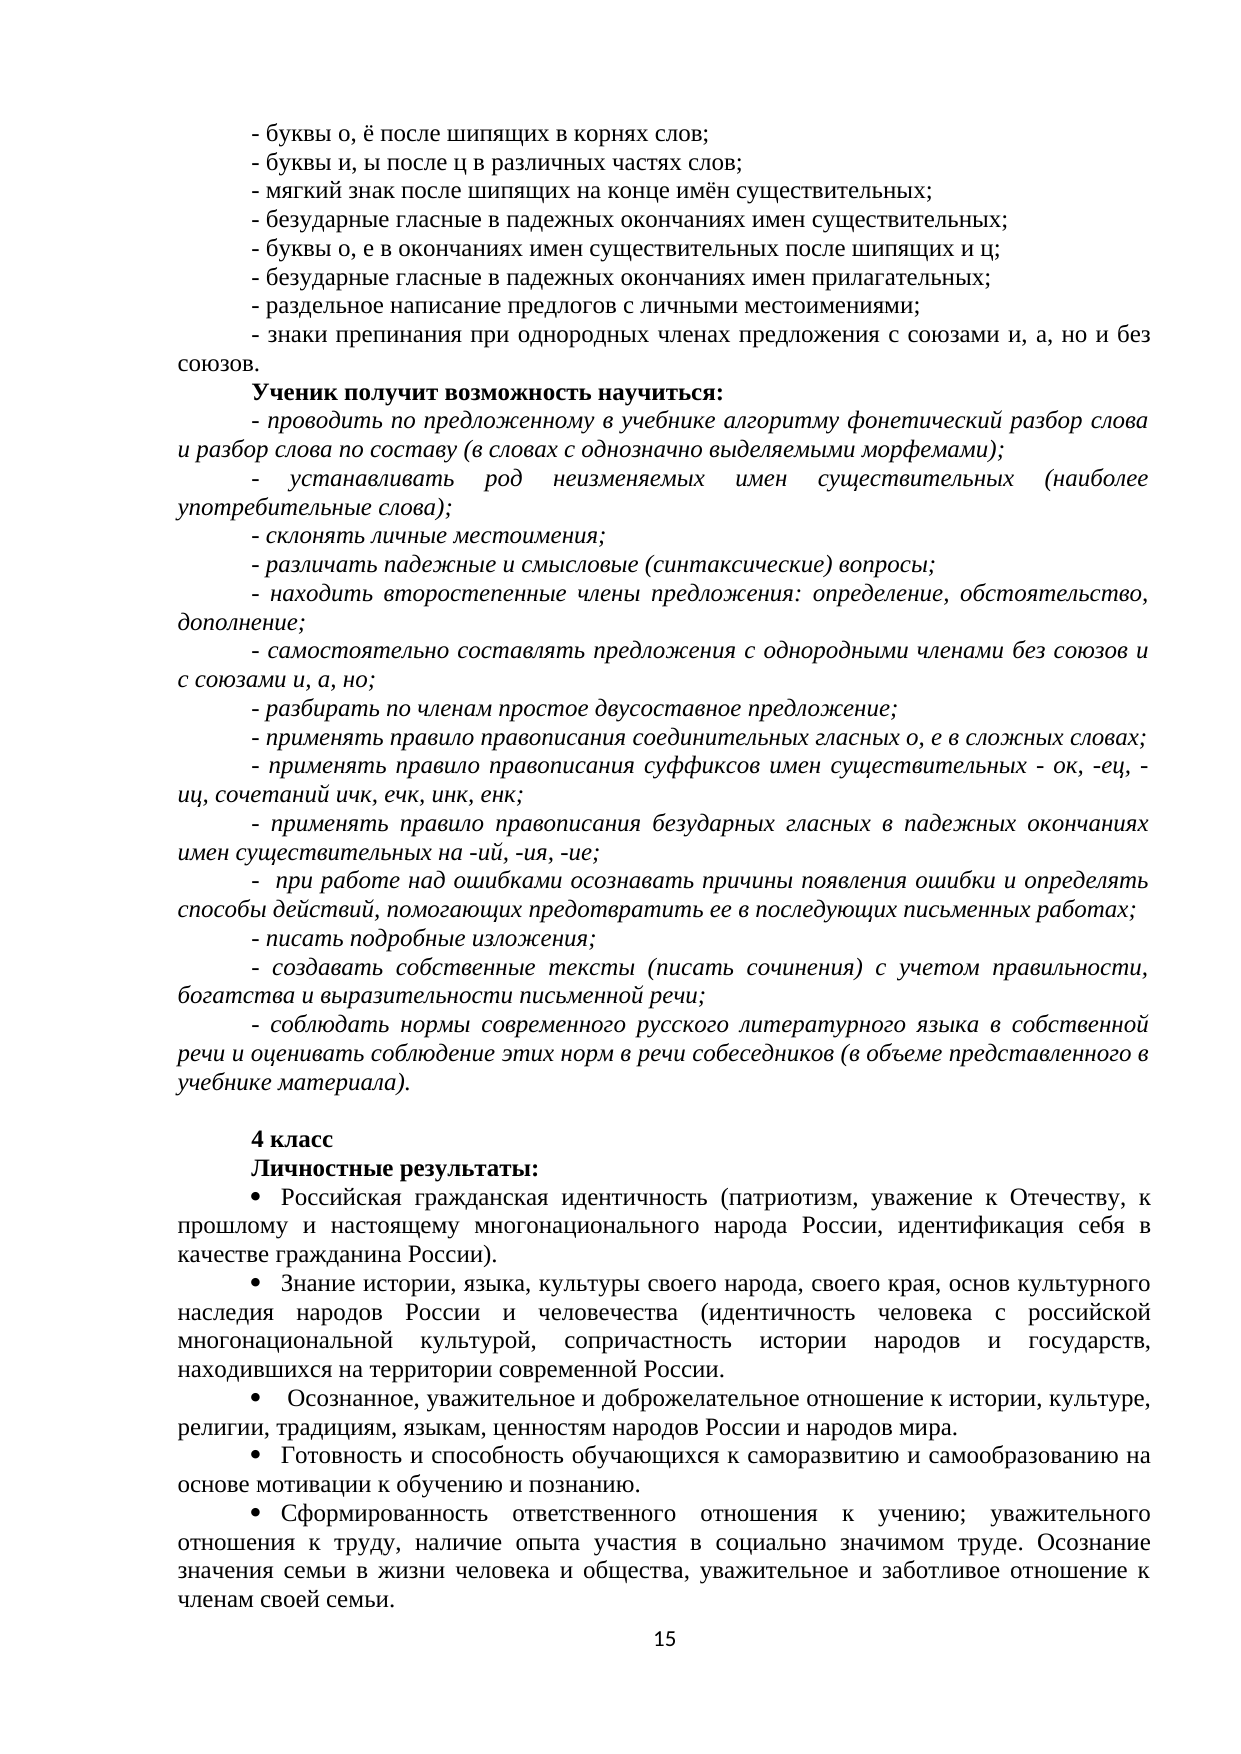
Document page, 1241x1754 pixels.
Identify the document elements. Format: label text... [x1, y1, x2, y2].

list Сформированность ответственного отношения к учению; уважительного отношения к труду, наличие опыта участия в социально значимом труде. Осознание значения семьи в жизни человека и общества, уважительное и заботливое отношение к членам своей семьи. [177, 1498, 1152, 1613]
text - мягкий знак после шипящих на конце имён существительных; [177, 176, 1152, 204]
text 4 класс [177, 1124, 1152, 1153]
text - находить второстепенные члены предложения: определение, обстоятельство, дополнение; [177, 578, 1152, 636]
text - при работе над ошибками осознавать причины появления ошибки и определять способы действий, помогающих предотвратить ее в последующих письменных работах; [177, 866, 1152, 923]
text Ученик получит возможность научиться: [177, 377, 1152, 406]
text - буквы о, е в окончаниях имен существительных после шипящих и ц; [177, 233, 1152, 262]
text - применять правило правописания безударных гласных в падежных окончаниях имен существительных на -ий, -ия, -ие; [177, 808, 1152, 866]
text - безударные гласные в падежных окончаниях имен прилагательных; [177, 262, 1152, 291]
text - создавать собственные тексты (писать сочинения) с учетом правильности, богатства и выразительности письменной речи; [177, 952, 1152, 1009]
text - писать подробные изложения; [177, 923, 1152, 952]
text - самостоятельно составлять предложения с однородными членами без союзов и с союзами и, а, но; [177, 636, 1152, 693]
text - соблюдать нормы современного русского литературного языка в собственной речи и оценивать соблюдение этих норм в речи собеседников (в объеме представленного в учебнике материала). [177, 1009, 1152, 1096]
text - применять правило правописания соединительных гласных о, е в сложных словах; [177, 722, 1152, 751]
text - различать падежные и смысловые (синтаксические) вопросы; [177, 549, 1152, 578]
text - разбирать по членам простое двусоставное предложение; [177, 693, 1152, 722]
text Личностные результаты: [177, 1153, 1152, 1182]
list Готовность и способность обучающихся к саморазвитию и самообразованию на основе мотивации к обучению и познанию. [177, 1441, 1152, 1498]
text - проводить по предложенному в учебнике алгоритму фонетический разбор слова и разбор слова по составу (в словах с однозначно выделяемыми морфемами); [177, 406, 1152, 463]
text - буквы о, ё после шипящих в корнях слов; [177, 118, 1152, 147]
text - безударные гласные в падежных окончаниях имен существительных; [177, 204, 1152, 233]
list Знание истории, языка, культуры своего народа, своего края, основ культурного наследия народов России и человечества (идентичность человека с российской многонациональной культурой, сопричастность истории народов и государств, находившихся на территории современной России. [177, 1268, 1152, 1383]
text - применять правило правописания суффиксов имен существительных - ок, -ец, -иц, сочетаний ичк, ечк, инк, енк; [177, 751, 1152, 808]
text - знаки препинания при однородных членах предложения с союзами и, а, но и без союзов. [177, 319, 1152, 377]
text - устанавливать род неизменяемых имен существительных (наиболее употребительные слова); [177, 463, 1152, 521]
text - раздельное написание предлогов с личными местоимениями; [177, 291, 1152, 319]
text - склонять личные местоимения; [177, 521, 1152, 549]
list Российская гражданская идентичность (патриотизм, уважение к Отечеству, к прошлому и настоящему многонационального народа России, идентификация себя в качестве гражданина России). [177, 1182, 1152, 1268]
list Осознанное, уважительное и доброжелательное отношение к истории, культуре, религии, традициям, языкам, ценностям народов России и народов мира. [177, 1383, 1152, 1441]
text - буквы и, ы после ц в различных частях слов; [177, 147, 1152, 176]
